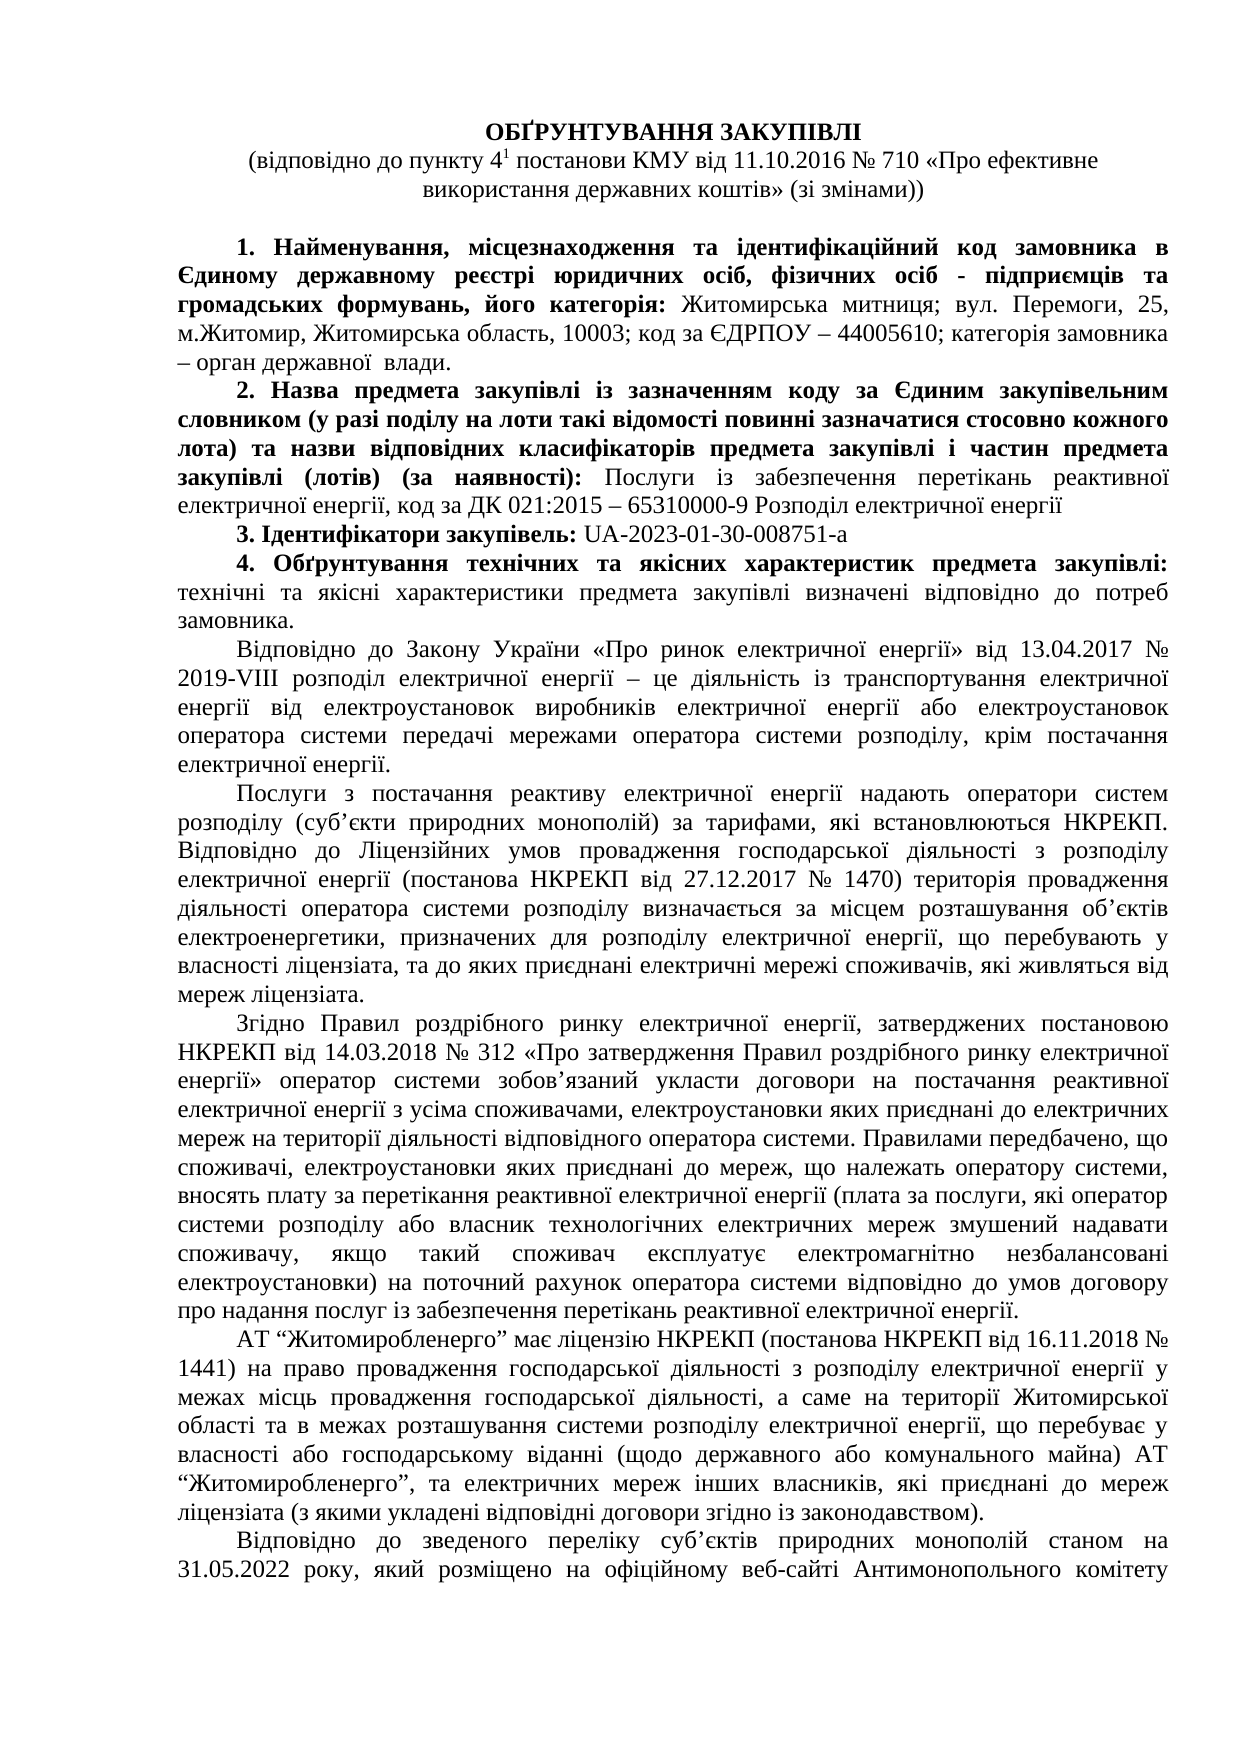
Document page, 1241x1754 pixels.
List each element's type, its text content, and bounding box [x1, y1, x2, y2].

text АТ “Житомиробленерго” має ліцензію НКРЕКП (постанова НКРЕКП від 16.11.2018 № 1441) на право провадження господарської діяльності з розподілу електричної енергії у межах місць провадження господарської діяльності, а саме на території Житомирської області та в межах розташування системи розподілу електричної енергії, що перебуває у власності або господарському віданні (щодо державного або комунального майна) АТ “Житомиробленерго”, та електричних мереж інших власників, які приєднані до мереж ліцензіата (з якими укладені відповідні договори згідно із законодавством). [177, 1324, 1169, 1525]
text 2. Назва предмета закупівлі із зазначенням коду за Єдиним закупівельним словником (у разі поділу на лоти такі відомості повинні зазначатися стосовно кожного лота) та назви відповідних класифікаторів предмета закупівлі і частин предмета закупівлі (лотів) (за наявності): Послуги із забезпечення перетікань реактивної електричної енергії, код за ДК 021:2015 – 65310000-9 Розподіл електричної енергії [177, 375, 1169, 519]
text Послуги з постачання реактиву електричної енергії надають оператори систем розподілу (суб’єкти природних монополій) за тарифами, які встановлюються НКРЕКП. Відповідно до Ліцензійних умов провадження господарської діяльності з розподілу електричної енергії (постанова НКРЕКП від 27.12.2017 № 1470) територія провадження діяльності оператора системи розподілу визначається за місцем розташування об’єктів електроенергетики, призначених для розподілу електричної енергії, що перебувають у власності ліцензіата, та до яких приєднані електричні мережі споживачів, які живляться від мереж ліцензіата. [177, 778, 1169, 1008]
text 3. Ідентифікатори закупівель: UA-2023-01-30-008751-a [177, 519, 1169, 548]
text Відповідно до Закону України «Про ринок електричної енергії» від 13.04.2017 № 2019-VIII розподіл електричної енергії – це діяльність із транспортування електричної енергії від електроустановок виробників електричної енергії або електроустановок оператора системи передачі мережами оператора системи розподілу, крім постачання електричної енергії. [177, 634, 1169, 778]
text Згідно Правил роздрібного ринку електричної енергії, затверджених постановою НКРЕКП від 14.03.2018 № 312 «Про затвердження Правил роздрібного ринку електричної енергії» оператор системи зобов’язаний укласти договори на постачання реактивної електричної енергії з усіма споживачами, електроустановки яких приєднані до електричних мереж на території діяльності відповідного оператора системи. Правилами передбачено, що споживачі, електроустановки яких приєднані до мереж, що належать оператору системи, вносять плату за перетікання реактивної електричної енергії (плата за послуги, які оператор системи розподілу або власник технологічних електричних мереж змушений надавати споживачу, якщо такий споживач експлуатує електромагнітно незбалансовані електроустановки) на поточний рахунок оператора системи відповідно до умов договору про надання послуг із забезпечення перетікань реактивної електричної енергії. [177, 1008, 1169, 1324]
text 4. Обґрунтування технічних та якісних характеристик предмета закупівлі: технічні та якісні характеристики предмета закупівлі визначені відповідно до потреб замовника. [177, 548, 1169, 634]
text ОБҐРУНТУВАННЯ ЗАКУПІВЛІ [177, 117, 1169, 145]
text (відповідно до пункту 41 постанови КМУ від 11.10.2016 № 710 «Про ефективне використання державних коштів» (зі змінами)) [177, 145, 1169, 203]
text 1. Найменування, місцезнаходження та ідентифікаційний код замовника в Єдиному державному реєстрі юридичних осіб, фізичних осіб - підприємців та громадських формувань, його категорія: Житомирська митниця; вул. Перемоги, 25, м.Житомир, Житомирська область, 10003; код за ЄДРПОУ – 44005610; категорія замовника – орган державної влади. [177, 232, 1169, 375]
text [177, 1525, 1169, 1583]
